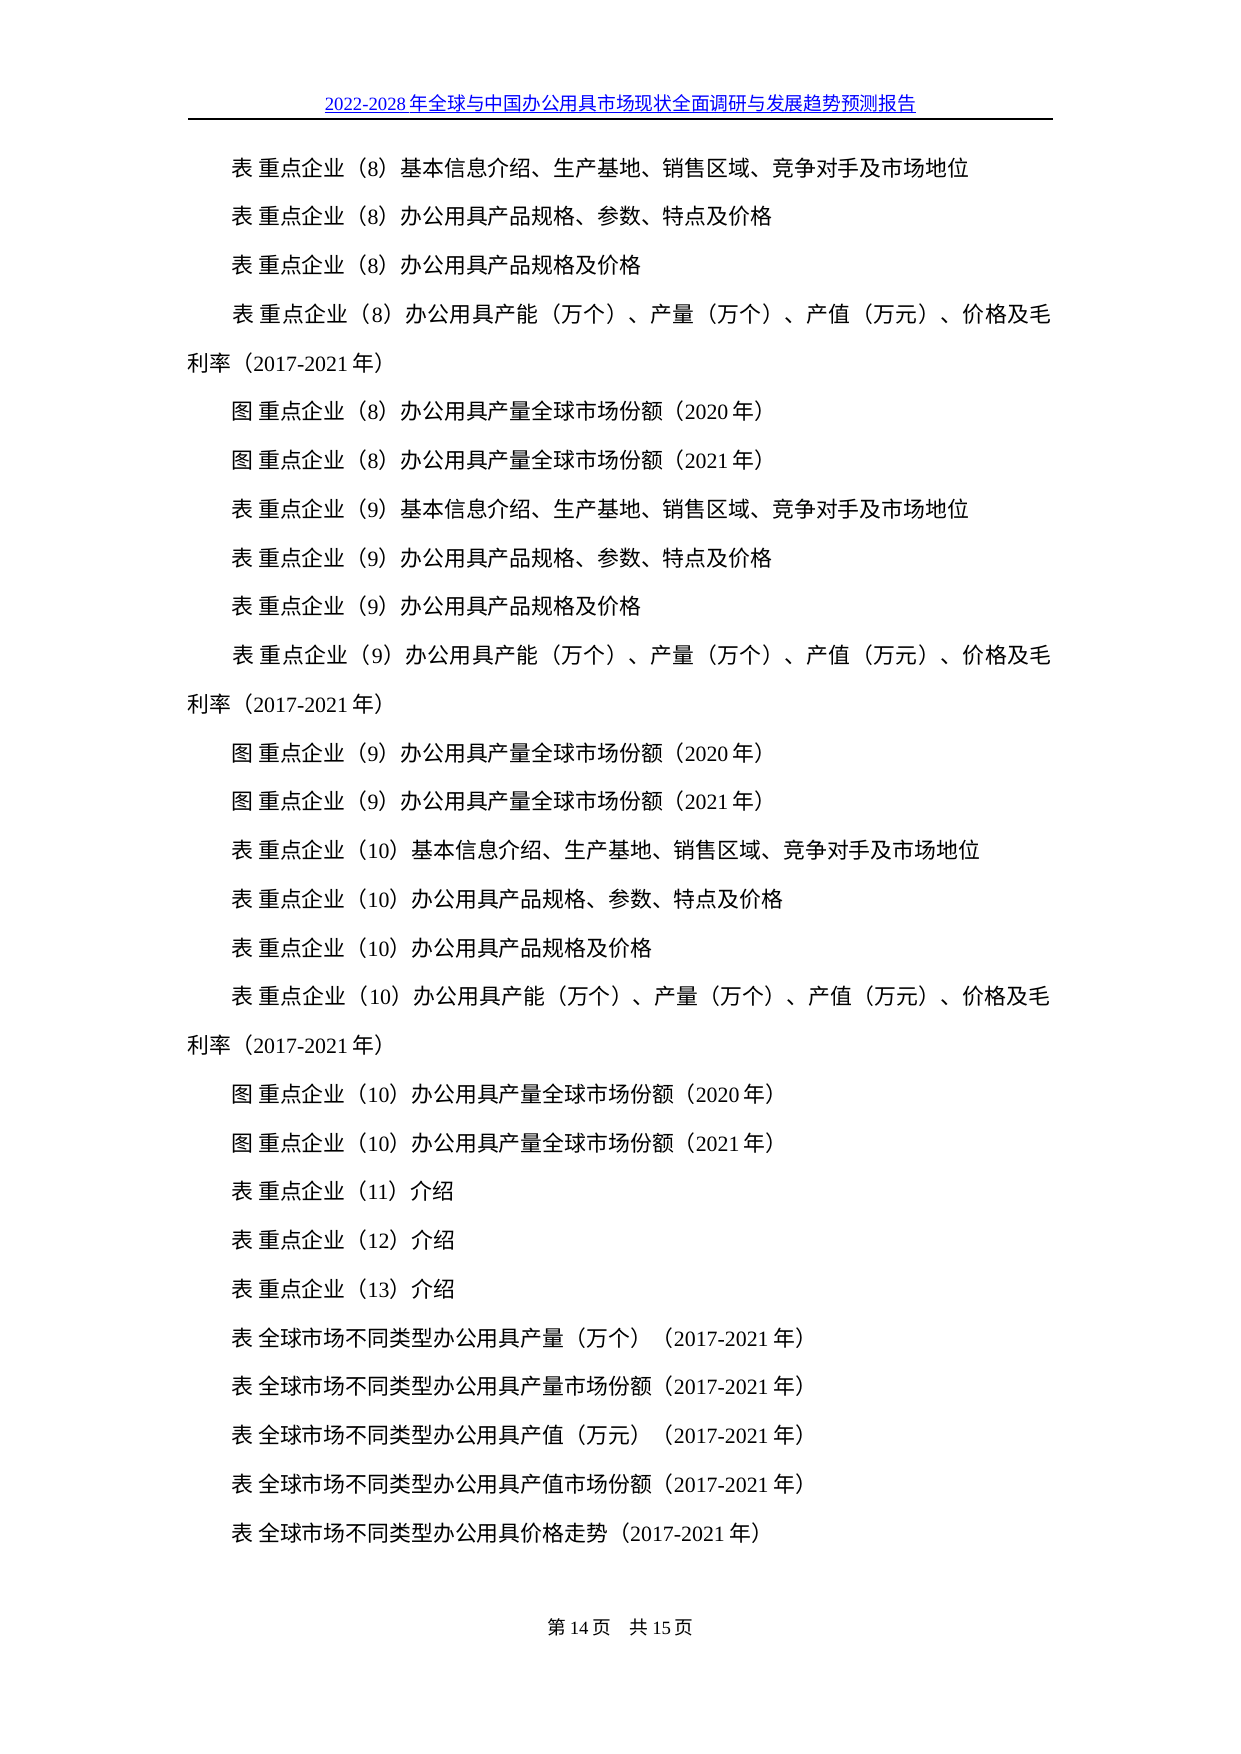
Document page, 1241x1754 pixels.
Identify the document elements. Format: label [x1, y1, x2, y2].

text [187, 150, 1053, 1548]
